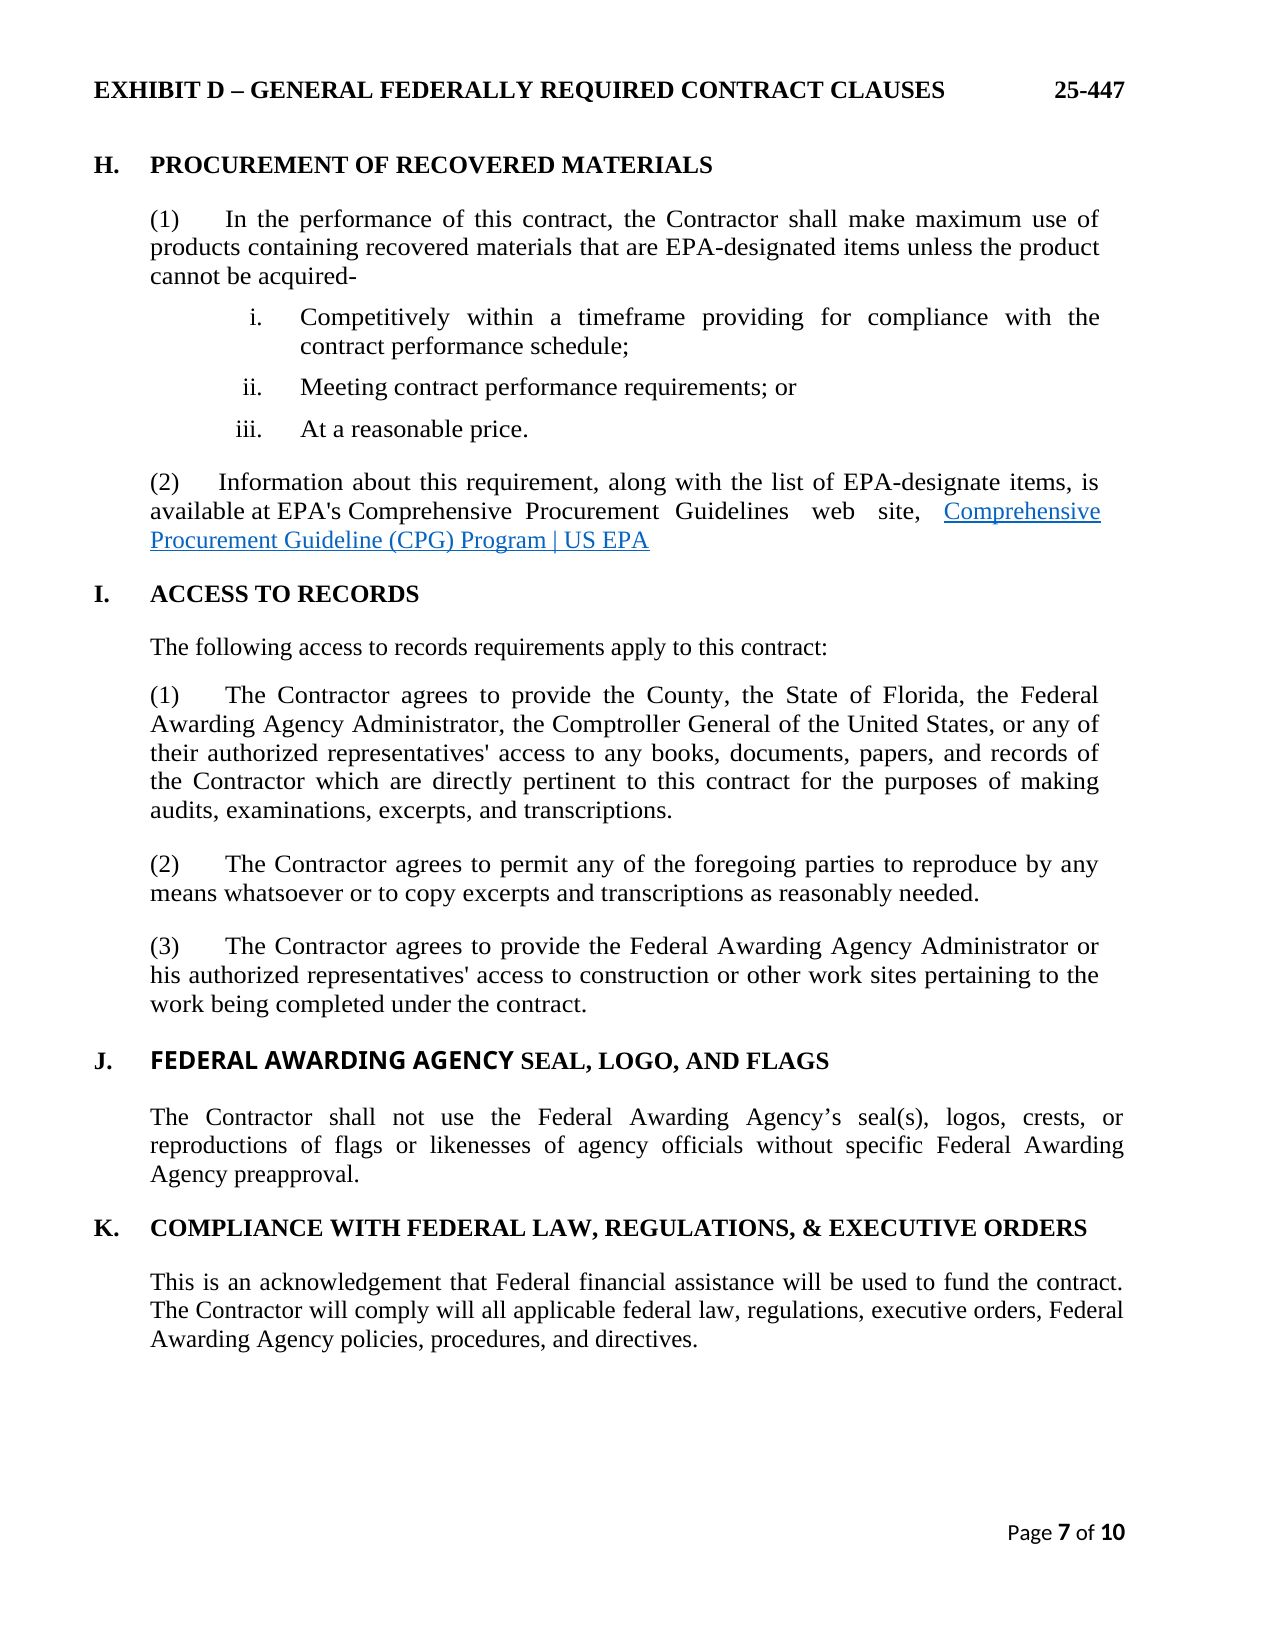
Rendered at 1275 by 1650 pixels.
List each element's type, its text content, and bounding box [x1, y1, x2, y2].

list The Contractor agrees to permit any of the foregoing parties to reproduce by any means whatsoever or to copy excerpts and transcriptions as reasonably needed. [150, 849, 1101, 906]
text The following access to records requirements apply to this contract: [150, 632, 1125, 661]
text The Contractor shall not use the Federal Awarding Agency’s seal(s), logos, crests, or reproductions of flags or likenesses of agency officials without specific Federal Awarding Agency preapproval. [150, 1102, 1125, 1188]
subtitle ACCESS TO RECORDS [94, 579, 1125, 607]
subtitle Federal Awarding Agency SEAL, LOGO, AND FLAGS [94, 1043, 1125, 1077]
list Competitively within a timeframe providing for compliance with the contract performance schedule; [262, 302, 1101, 360]
list The Contractor agrees to provide the County, the State of Florida, the Federal Awarding Agency Administrator, the Comptroller General of the United States, or any of their authorized representatives' access to any books, documents, papers, and records of the Contractor which are directly pertinent to this contract for the purposes of making audits, examinations, excerpts, and transcriptions. [150, 680, 1101, 824]
list In the performance of this contract, the Contractor shall make maximum use of products containing recovered materials that are EPA-designated items unless the product cannot be acquired- [150, 204, 1101, 290]
list The Contractor agrees to provide the Federal Awarding Agency Administrator or his authorized representatives' access to construction or other work sites pertaining to the work being completed under the contract. [150, 931, 1101, 1018]
subtitle COMPLIANCE WITH FEDERAL LAW, REGULATIONS, & EXECUTIVE ORDERS [94, 1213, 1125, 1242]
subtitle PROCUREMENT OF RECOVERED MATERIALS [94, 150, 1125, 179]
text This is an acknowledgement that Federal financial assistance will be used to fund the contract. The Contractor will comply will all applicable federal law, regulations, executive orders, Federal Awarding Agency policies, procedures, and directives. [150, 1267, 1125, 1353]
list At a reasonable price. [262, 414, 1101, 442]
list Information about this requirement, along with the list of EPA-designate items, is available at EPA's Comprehensive Procurement Guidelines web site, Comprehensive Procurement Guideline (CPG) Program | US EPA [150, 467, 1101, 554]
list Meeting contract performance requirements; or [262, 372, 1101, 401]
